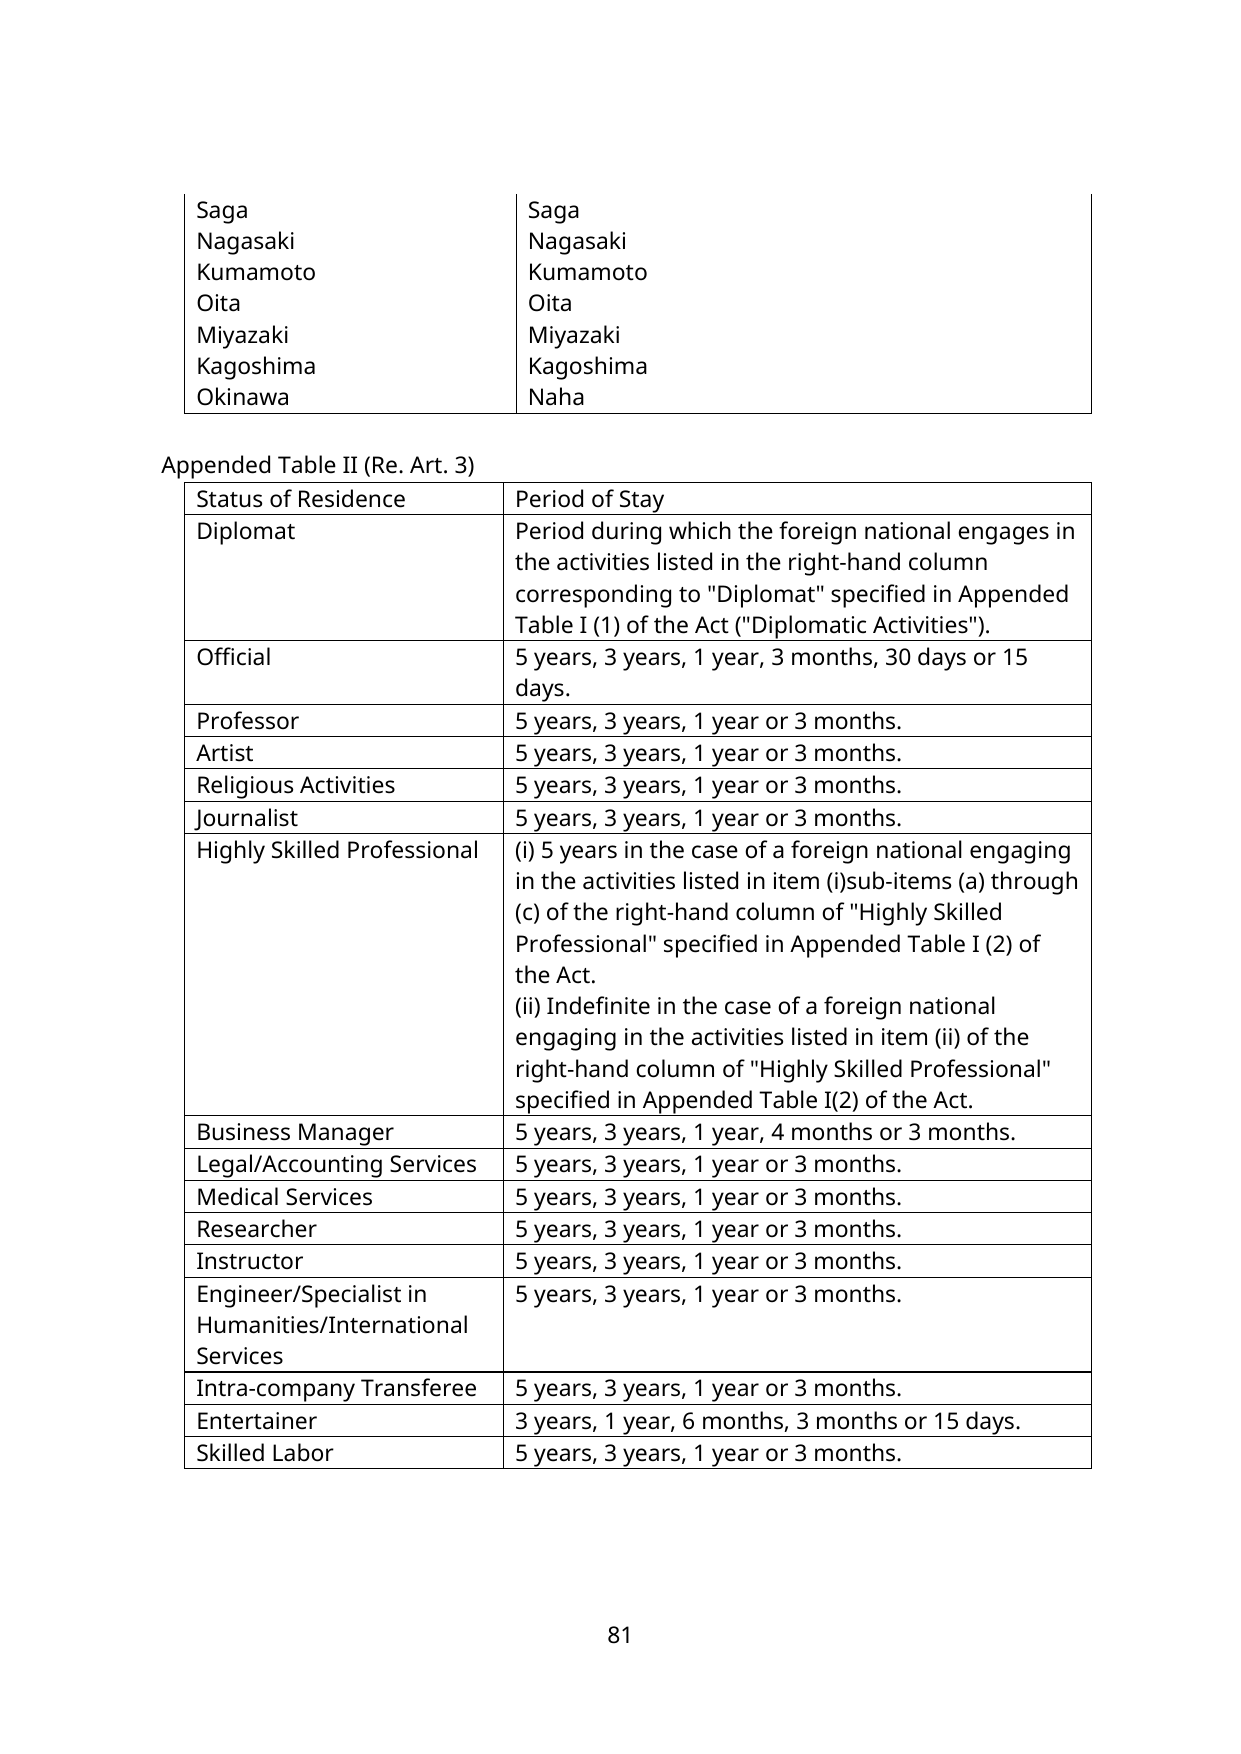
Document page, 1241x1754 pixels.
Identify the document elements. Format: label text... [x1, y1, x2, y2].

table_cell Kagoshima [185, 350, 516, 381]
table_cell Kumamoto [185, 256, 516, 287]
table_cell 5 years, 3 years, 1 year, 3 months, 30 days or 15 days. [504, 641, 1091, 704]
table_cell Miyazaki [185, 319, 516, 350]
table_cell Saga [185, 194, 516, 225]
table_cell Oita [517, 288, 1091, 319]
table_cell Business Manager [185, 1116, 503, 1147]
table_cell Oita [185, 288, 516, 319]
table_cell Medical Services [185, 1181, 503, 1212]
table_cell Intra-company Transferee [185, 1373, 503, 1404]
table_cell Artist [185, 737, 503, 768]
table_cell [185, 990, 503, 1115]
table_cell Skilled Labor [185, 1437, 503, 1468]
table_cell Religious Activities [185, 769, 503, 801]
table_cell Professor [185, 705, 503, 736]
table_cell Highly Skilled Professional [185, 834, 503, 990]
table_cell 5 years, 3 years, 1 year or 3 months. [504, 1373, 1091, 1404]
table_cell Period during which the foreign national engages in the activities listed in the right-hand column corresponding to "Diplomat" specified in Appended Table I (1) of the Act ("Diplomatic Activities"). [504, 515, 1091, 640]
table_cell Engineer/Specialist in Humanities/International Services [185, 1278, 503, 1371]
table_cell 5 years, 3 years, 1 year or 3 months. [504, 1213, 1091, 1244]
text Appended Table II (Re. Art. 3) [161, 448, 1079, 482]
table_cell (i) 5 years in the case of a foreign national engaging in the activities listed in item (i)sub-items (a) through (c) of the right-hand column of "Highly Skilled Professional" specified in Appended Table I (2) of the Act. [504, 834, 1091, 990]
table_cell Naha [517, 381, 1091, 412]
table_cell 3 years, 1 year, 6 months, 3 months or 15 days. [504, 1405, 1091, 1436]
table_cell Diplomat [185, 515, 503, 640]
table_cell Kagoshima [517, 350, 1091, 381]
table_cell 5 years, 3 years, 1 year or 3 months. [504, 802, 1091, 833]
table_cell 5 years, 3 years, 1 year or 3 months. [504, 705, 1091, 736]
table_cell 5 years, 3 years, 1 year or 3 months. [504, 1245, 1091, 1277]
table_cell Okinawa [185, 381, 516, 412]
table_cell Nagasaki [185, 225, 516, 256]
table_cell 5 years, 3 years, 1 year or 3 months. [504, 737, 1091, 768]
table_cell 5 years, 3 years, 1 year or 3 months. [504, 1437, 1091, 1468]
table_cell 5 years, 3 years, 1 year, 4 months or 3 months. [504, 1116, 1091, 1147]
table_cell Saga [517, 194, 1091, 225]
table_cell 5 years, 3 years, 1 year or 3 months. [504, 1181, 1091, 1212]
table_cell Entertainer [185, 1405, 503, 1436]
table_cell Nagasaki [517, 225, 1091, 256]
table_cell 5 years, 3 years, 1 year or 3 months. [504, 1278, 1091, 1371]
table_cell Kumamoto [517, 256, 1091, 287]
table_cell Researcher [185, 1213, 503, 1244]
table_cell Legal/Accounting Services [185, 1149, 503, 1180]
table_cell Miyazaki [517, 319, 1091, 350]
table_cell (ii) Indefinite in the case of a foreign national engaging in the activities listed in item (ii) of the right-hand column of "Highly Skilled Professional" specified in Appended Table I(2) of the Act. [504, 990, 1091, 1115]
table_cell Instructor [185, 1245, 503, 1277]
table_header Period of Stay [504, 483, 1091, 514]
table_cell Official [185, 641, 503, 704]
table_cell 5 years, 3 years, 1 year or 3 months. [504, 1149, 1091, 1180]
table_header Status of Residence [185, 483, 503, 514]
table_cell 5 years, 3 years, 1 year or 3 months. [504, 769, 1091, 801]
table_cell Journalist [185, 802, 503, 833]
